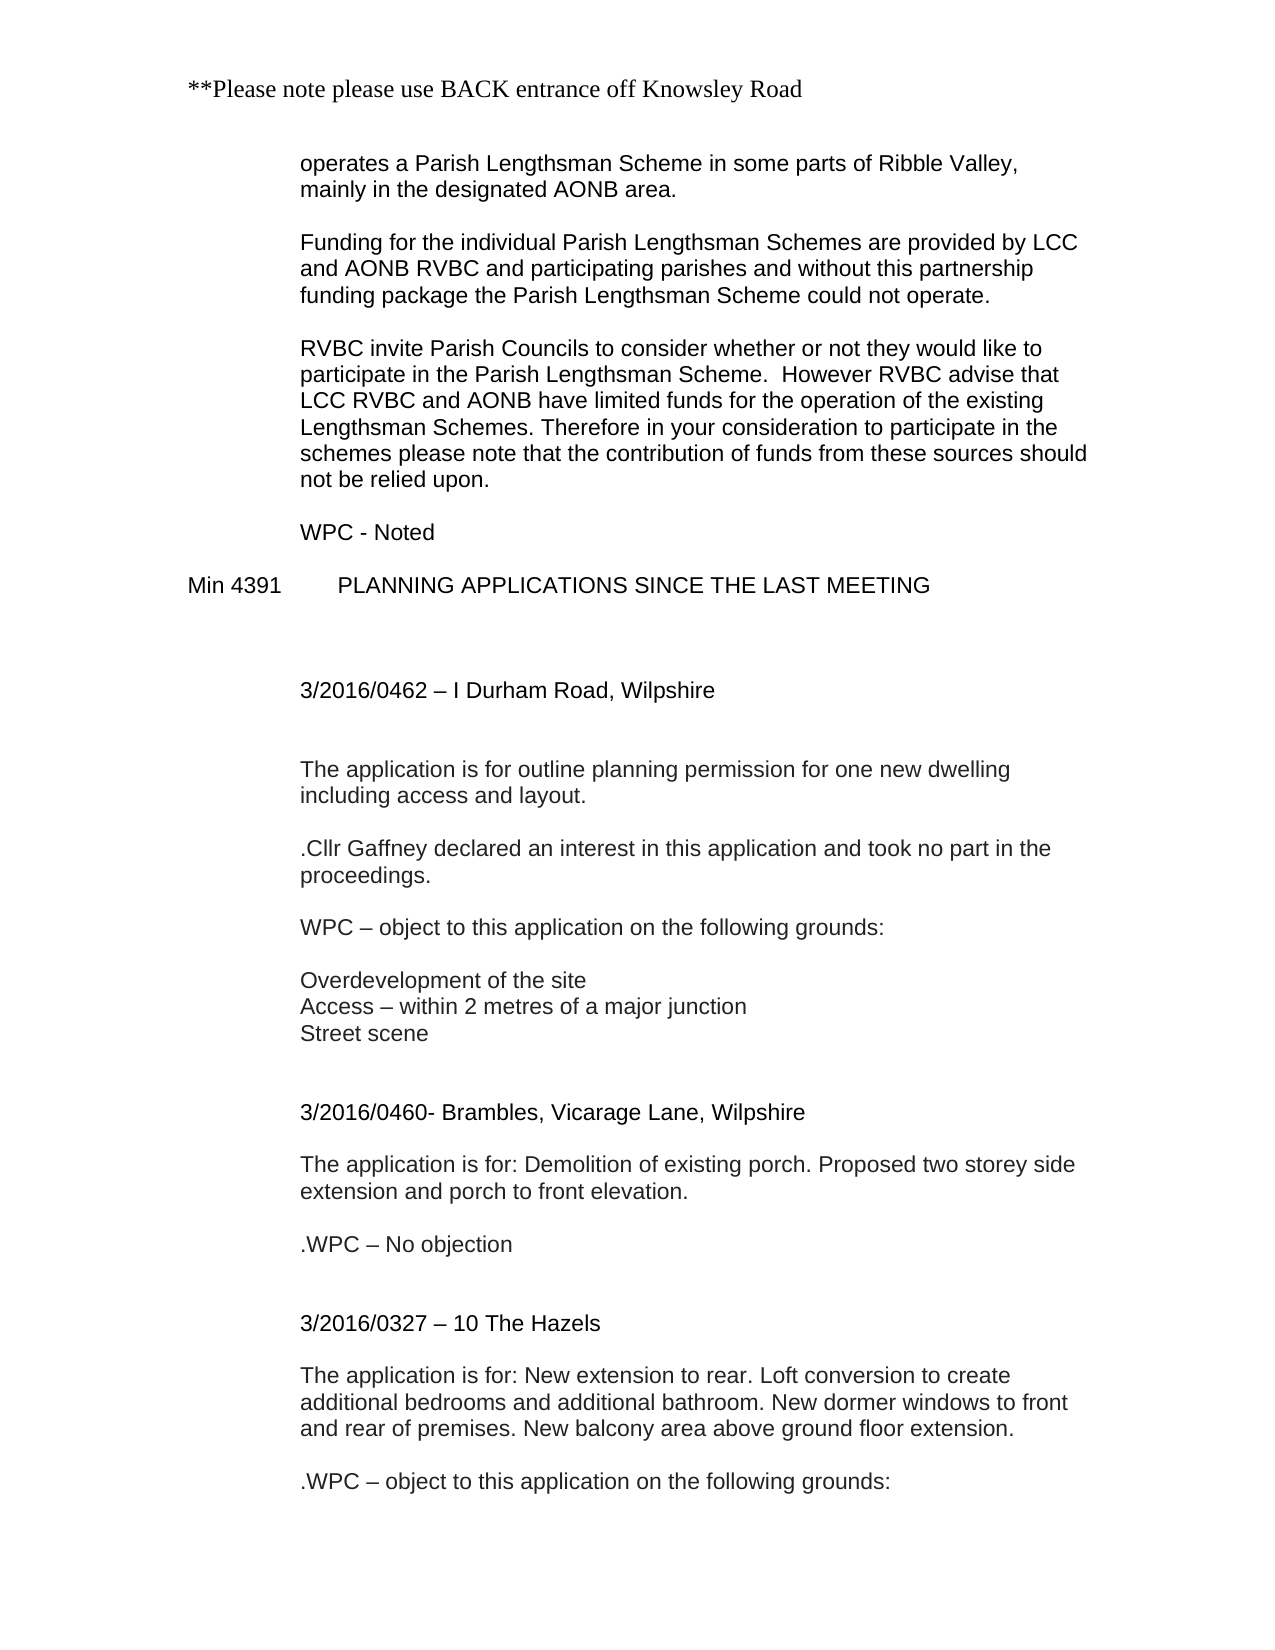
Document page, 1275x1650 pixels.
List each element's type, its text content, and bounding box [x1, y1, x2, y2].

text .Cllr Gaffney declared an interest in this application and took no part in the proceedings. [300, 835, 1087, 888]
text Min 4391 PLANNING APPLICATIONS SINCE THE LAST MEETING [187, 572, 1087, 598]
text WPC – object to this application on the following grounds: [300, 914, 1087, 941]
text WPC - Noted [300, 519, 1087, 545]
text 3/2016/0460- Brambles, Vicarage Lane, Wilpshire [300, 1099, 1087, 1125]
text The application is for outline planning permission for one new dwelling including access and layout. [300, 756, 1087, 809]
text Funding for the individual Parish Lengthsman Schemes are provided by LCC and AONB RVBC and participating parishes and without this partnership funding package the Parish Lengthsman Scheme could not operate. [300, 229, 1087, 308]
text RVBC invite Parish Councils to consider whether or not they would like to participate in the Parish Lengthsman Scheme. However RVBC advise that LCC RVBC and AONB have limited funds for the operation of the existing Lengthsman Schemes. Therefore in your consideration to participate in the schemes please note that the contribution of funds from these sources should not be relied upon. [300, 334, 1087, 493]
text Overdevelopment of the site [300, 967, 1087, 993]
text The application is for: New extension to rear. Loft conversion to create additional bedrooms and additional bathroom. New dormer windows to front and rear of premises. New balcony area above ground floor extension. [300, 1362, 1087, 1441]
text 3/2016/0462 – I Durham Road, Wilpshire [300, 677, 1087, 703]
text The application is for: Demolition of existing porch. Proposed two storey side extension and porch to front elevation. [300, 1151, 1087, 1204]
text Street scene [300, 1020, 1087, 1046]
text 3/2016/0327 – 10 The Hazels [300, 1309, 1087, 1336]
text .WPC – object to this application on the following grounds: [300, 1468, 1087, 1494]
text Access – within 2 metres of a major junction [300, 993, 1087, 1020]
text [187, 150, 1087, 203]
text .WPC – No objection [225, 1231, 1087, 1257]
